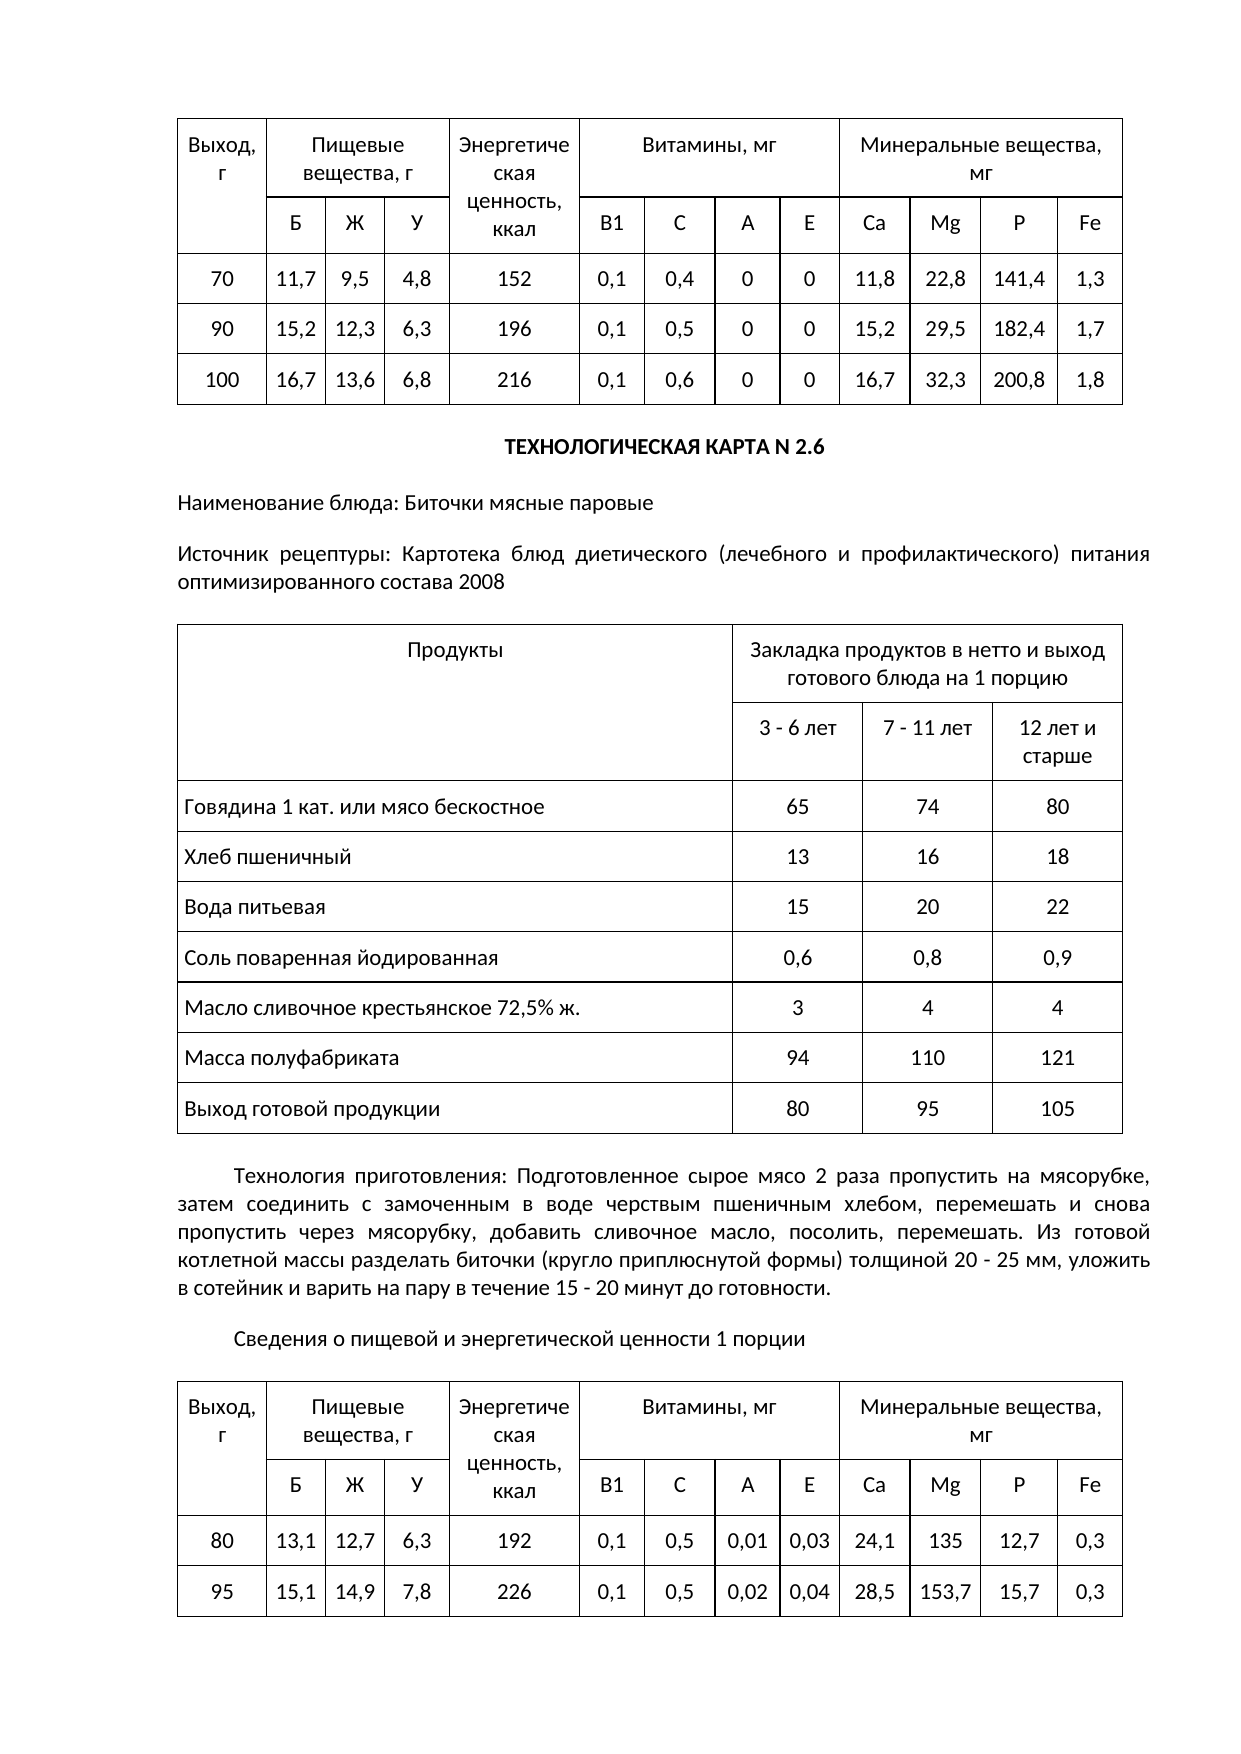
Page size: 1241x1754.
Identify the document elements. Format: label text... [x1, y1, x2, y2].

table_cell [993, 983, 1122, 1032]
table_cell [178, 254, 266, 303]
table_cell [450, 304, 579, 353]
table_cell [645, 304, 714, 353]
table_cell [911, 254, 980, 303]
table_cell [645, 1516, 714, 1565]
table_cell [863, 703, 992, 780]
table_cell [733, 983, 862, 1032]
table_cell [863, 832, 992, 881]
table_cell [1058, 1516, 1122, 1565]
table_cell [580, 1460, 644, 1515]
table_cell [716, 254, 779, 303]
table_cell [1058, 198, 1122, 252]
title ТЕХНОЛОГИЧЕСКАЯ КАРТА N 2.6 [177, 432, 1152, 461]
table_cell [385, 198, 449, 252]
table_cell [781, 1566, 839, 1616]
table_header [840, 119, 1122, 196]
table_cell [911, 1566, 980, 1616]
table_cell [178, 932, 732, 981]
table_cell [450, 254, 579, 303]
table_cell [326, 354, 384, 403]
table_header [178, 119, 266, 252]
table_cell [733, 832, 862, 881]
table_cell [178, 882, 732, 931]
text Наименование блюда: Биточки мясные паровые [177, 488, 1152, 517]
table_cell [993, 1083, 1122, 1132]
text Сведения о пищевой и энергетической ценности 1 порции [177, 1324, 1152, 1352]
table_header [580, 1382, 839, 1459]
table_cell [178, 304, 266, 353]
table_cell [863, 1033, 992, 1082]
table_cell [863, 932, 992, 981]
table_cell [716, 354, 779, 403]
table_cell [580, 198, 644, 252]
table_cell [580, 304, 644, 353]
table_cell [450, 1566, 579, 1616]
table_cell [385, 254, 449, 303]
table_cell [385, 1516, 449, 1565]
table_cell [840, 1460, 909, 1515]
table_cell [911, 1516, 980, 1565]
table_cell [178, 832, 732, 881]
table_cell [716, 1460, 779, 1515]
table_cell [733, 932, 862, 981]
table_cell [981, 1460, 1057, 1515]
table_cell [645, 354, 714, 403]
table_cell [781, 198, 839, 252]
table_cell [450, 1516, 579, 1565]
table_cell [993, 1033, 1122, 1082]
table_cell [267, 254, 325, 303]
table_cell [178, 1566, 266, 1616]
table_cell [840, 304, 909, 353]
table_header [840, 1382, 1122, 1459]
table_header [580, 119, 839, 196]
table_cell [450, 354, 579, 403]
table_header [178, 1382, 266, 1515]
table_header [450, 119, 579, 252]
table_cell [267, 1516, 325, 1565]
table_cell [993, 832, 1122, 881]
text Источник рецептуры: Картотека блюд диетического (лечебного и профилактического) питания оптимизированного состава 2008 [177, 539, 1152, 596]
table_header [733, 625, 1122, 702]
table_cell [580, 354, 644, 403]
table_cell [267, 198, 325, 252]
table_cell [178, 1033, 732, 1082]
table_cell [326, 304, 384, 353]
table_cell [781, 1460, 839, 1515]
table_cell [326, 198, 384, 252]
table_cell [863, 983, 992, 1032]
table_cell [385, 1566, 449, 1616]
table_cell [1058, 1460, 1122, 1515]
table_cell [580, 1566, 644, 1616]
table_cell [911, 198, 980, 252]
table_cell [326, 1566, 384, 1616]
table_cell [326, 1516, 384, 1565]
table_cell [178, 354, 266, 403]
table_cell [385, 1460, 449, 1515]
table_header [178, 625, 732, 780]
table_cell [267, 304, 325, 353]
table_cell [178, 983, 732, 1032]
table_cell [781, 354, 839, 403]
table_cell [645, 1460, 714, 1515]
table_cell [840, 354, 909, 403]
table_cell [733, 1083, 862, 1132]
text Технология приготовления: Подготовленное сырое мясо 2 раза пропустить на мясорубке, затем соединить с замоченным в воде черствым пшеничным хлебом, перемешать и снова пропустить через мясорубку, добавить сливочное масло, посолить, перемешать. Из готовой котлетной массы разделать биточки (кругло приплюснутой формы) толщиной 20 - 25 мм, уложить в сотейник и варить на пару в течение 15 - 20 минут до готовности. [177, 1161, 1152, 1302]
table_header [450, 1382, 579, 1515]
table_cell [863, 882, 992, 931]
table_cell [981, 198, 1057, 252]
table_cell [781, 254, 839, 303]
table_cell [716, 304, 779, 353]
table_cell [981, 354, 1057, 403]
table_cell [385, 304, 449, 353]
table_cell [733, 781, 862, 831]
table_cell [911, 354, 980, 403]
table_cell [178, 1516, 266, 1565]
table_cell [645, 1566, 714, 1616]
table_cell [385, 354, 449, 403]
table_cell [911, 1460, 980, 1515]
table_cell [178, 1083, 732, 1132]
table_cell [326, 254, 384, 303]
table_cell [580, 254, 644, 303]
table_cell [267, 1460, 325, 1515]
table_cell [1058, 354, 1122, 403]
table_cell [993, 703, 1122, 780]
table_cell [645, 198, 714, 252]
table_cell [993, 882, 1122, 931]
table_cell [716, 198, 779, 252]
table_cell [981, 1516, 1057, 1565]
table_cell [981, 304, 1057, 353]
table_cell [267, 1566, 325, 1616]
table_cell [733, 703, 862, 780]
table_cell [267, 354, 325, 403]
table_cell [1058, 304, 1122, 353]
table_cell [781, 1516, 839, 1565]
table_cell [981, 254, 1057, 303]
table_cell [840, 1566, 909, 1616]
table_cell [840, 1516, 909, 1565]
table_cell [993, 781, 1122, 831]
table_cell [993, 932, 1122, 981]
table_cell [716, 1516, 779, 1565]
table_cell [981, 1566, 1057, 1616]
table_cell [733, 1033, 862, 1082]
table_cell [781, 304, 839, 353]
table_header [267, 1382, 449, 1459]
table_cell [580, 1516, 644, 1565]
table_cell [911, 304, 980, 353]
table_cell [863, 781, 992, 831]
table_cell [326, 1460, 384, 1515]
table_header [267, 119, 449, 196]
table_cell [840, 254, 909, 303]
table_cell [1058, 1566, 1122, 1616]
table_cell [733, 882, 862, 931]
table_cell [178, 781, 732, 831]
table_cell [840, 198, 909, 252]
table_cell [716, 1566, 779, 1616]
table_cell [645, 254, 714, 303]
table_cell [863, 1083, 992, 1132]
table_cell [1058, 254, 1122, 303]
